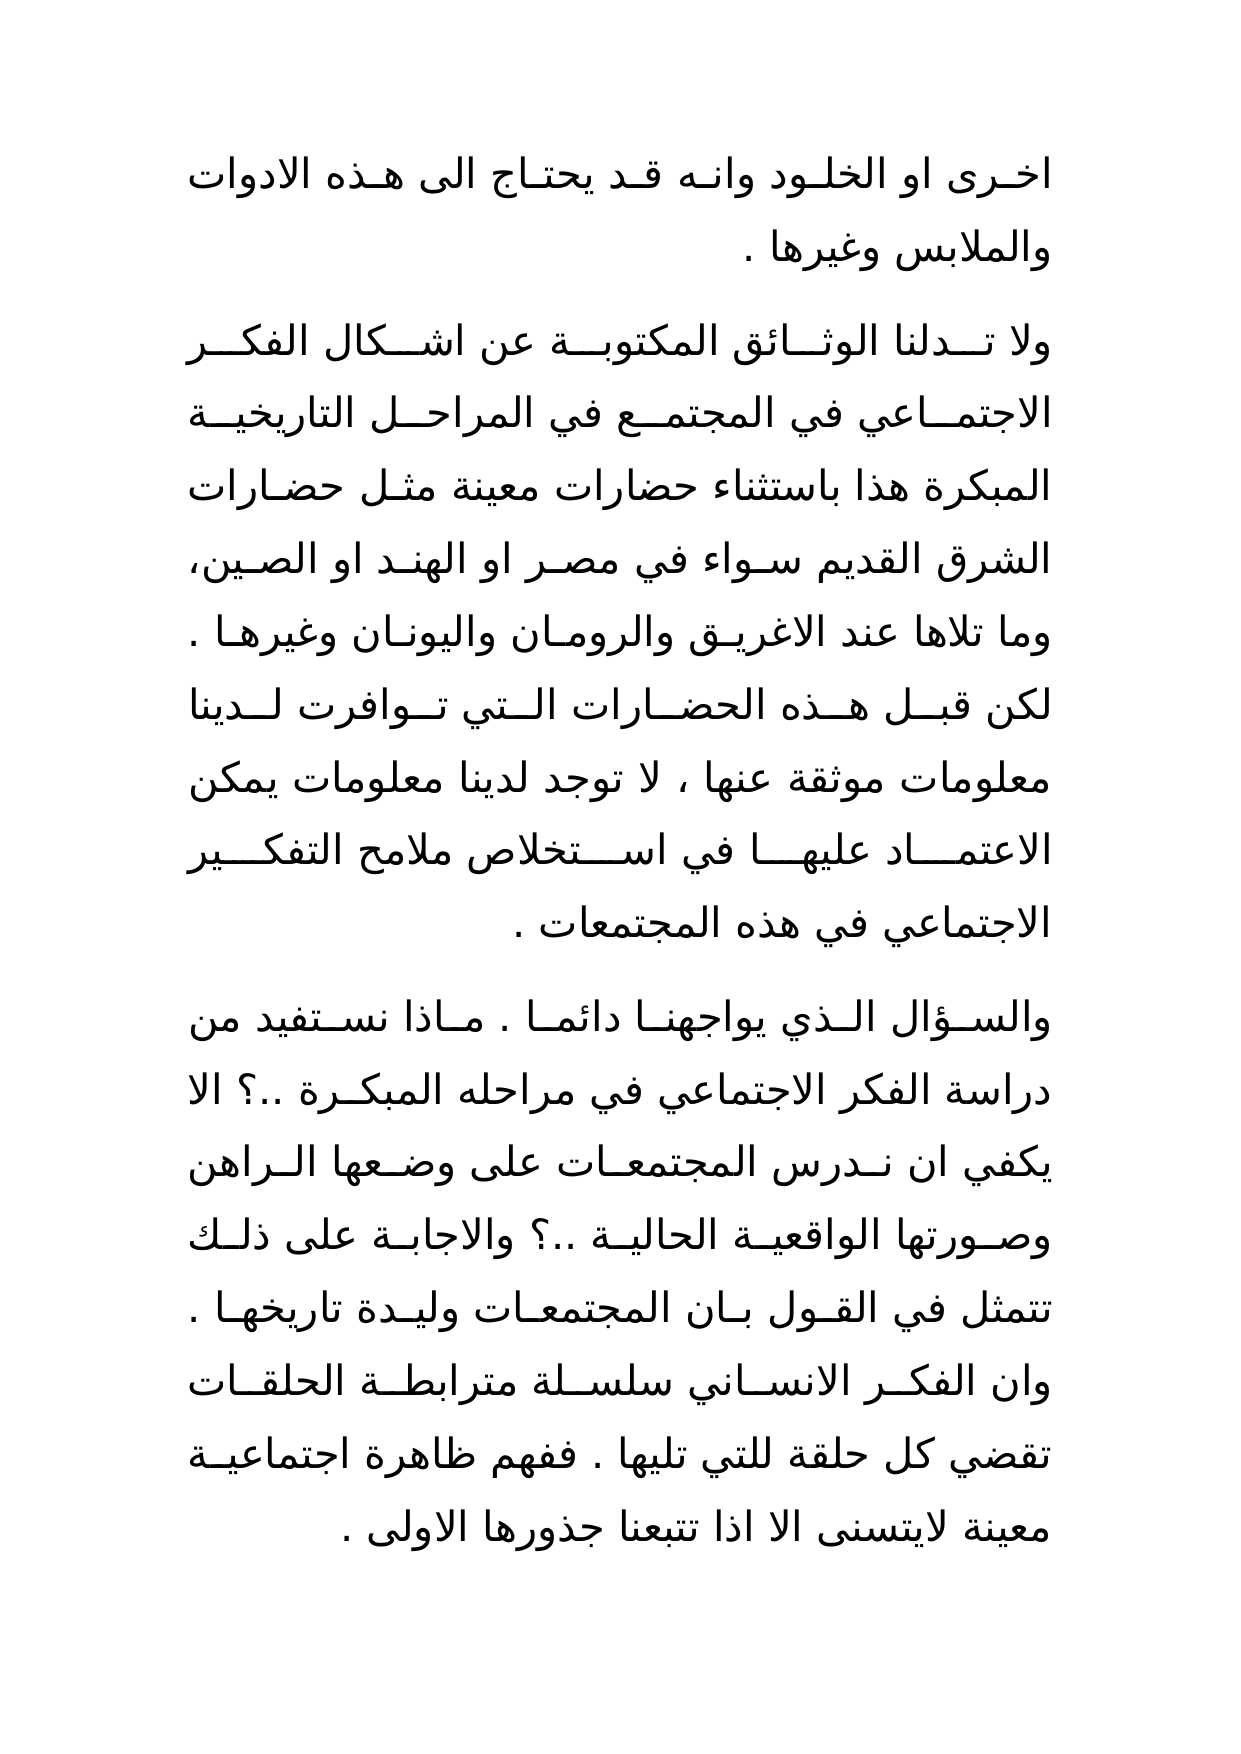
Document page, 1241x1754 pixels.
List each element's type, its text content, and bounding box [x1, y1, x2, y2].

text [187, 150, 1053, 271]
text والسؤال الذي يواجهنا دائما . ماذا نستفيد من دراسة الفكر الاجتماعي في مراحله المبكرة ..؟ الا يكفي ان ندرس المجتمعات على وضعها الراهن وصورتها الواقعية الحالية ..؟ والاجابة على ذلك تتمثل في القول بان المجتمعات وليدة تاريخها . وان الفكر الانساني سلسلة مترابطة الحلقات تقضي كل حلقة للتي تليها . ففهم ظاهرة اجتماعية معينة لايتسنى الا اذا تتبعنا جذورها الاولى . [187, 993, 1053, 1551]
text ولا تدلنا الوثائق المكتوبة عن اشكال الفكر الاجتماعي في المجتمع في المراحل التاريخية المبكرة هذا باستثناء حضارات معينة مثل حضارات الشرق القديم سواء في مصر او الهند او الصين، وما تلاها عند الاغريق والرومان واليونان وغيرها . لكن قبل هذه الحضارات التي توافرت لدينا معلومات موثقة عنها ، لا توجد لدينا معلومات يمكن الاعتماد عليها في استخلاص ملامح التفكير الاجتماعي في هذه المجتمعات . [187, 316, 1053, 947]
